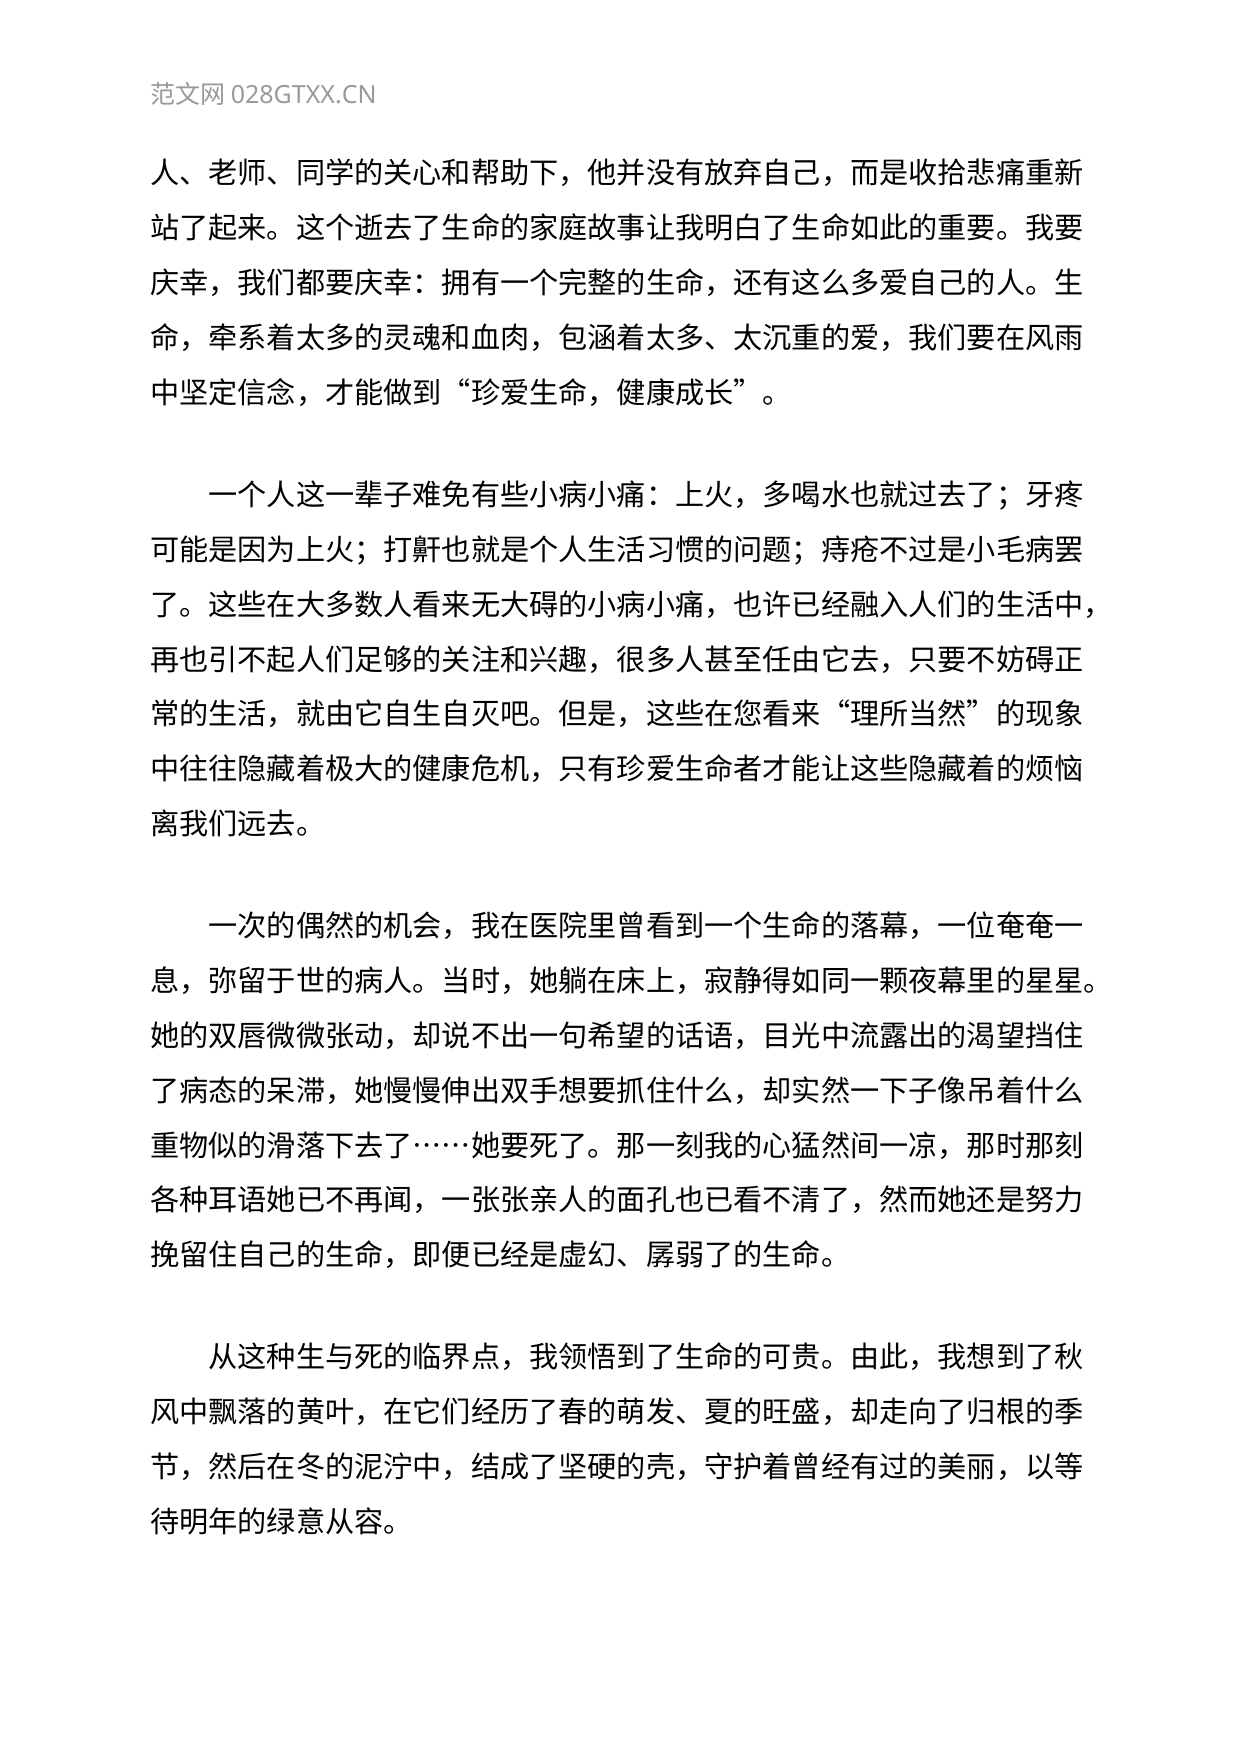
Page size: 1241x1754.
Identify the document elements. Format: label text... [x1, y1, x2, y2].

text 一次的偶然的机会，我在医院里曾看到一个生命的落幕，一位奄奄一息，弥留于世的病人。当时，她躺在床上，寂静得如同一颗夜幕里的星星。她的双唇微微张动，却说不出一句希望的话语，目光中流露出的渴望挡住了病态的呆滞，她慢慢伸出双手想要抓住什么，却实然一下子像吊着什么重物似的滑落下去了……她要死了。那一刻我的心猛然间一凉，那时那刻各种耳语她已不再闻，一张张亲人的面孔也已看不清了，然而她还是努力挽留住自己的生命，即便已经是虚幻、孱弱了的生命。 [150, 902, 1090, 1274]
text 从这种生与死的临界点，我领悟到了生命的可贵。由此，我想到了秋风中飘落的黄叶，在它们经历了春的萌发、夏的旺盛，却走向了归根的季节，然后在冬的泥泞中，结成了坚硬的壳，守护着曾经有过的美丽，以等待明年的绿意从容。 [150, 1334, 1090, 1541]
text 一个人这一辈子难免有些小病小痛：上火，多喝水也就过去了；牙疼可能是因为上火；打鼾也就是个人生活习惯的问题；痔疮不过是小毛病罢了。这些在大多数人看来无大碍的小病小痛，也许已经融入人们的生活中，再也引不起人们足够的关注和兴趣，很多人甚至任由它去，只要不妨碍正常的生活，就由它自生自灭吧。但是，这些在您看来“理所当然”的现象中往往隐藏着极大的健康危机，只有珍爱生命者才能让这些隐藏着的烦恼离我们远去。 [150, 471, 1090, 843]
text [150, 150, 1090, 412]
